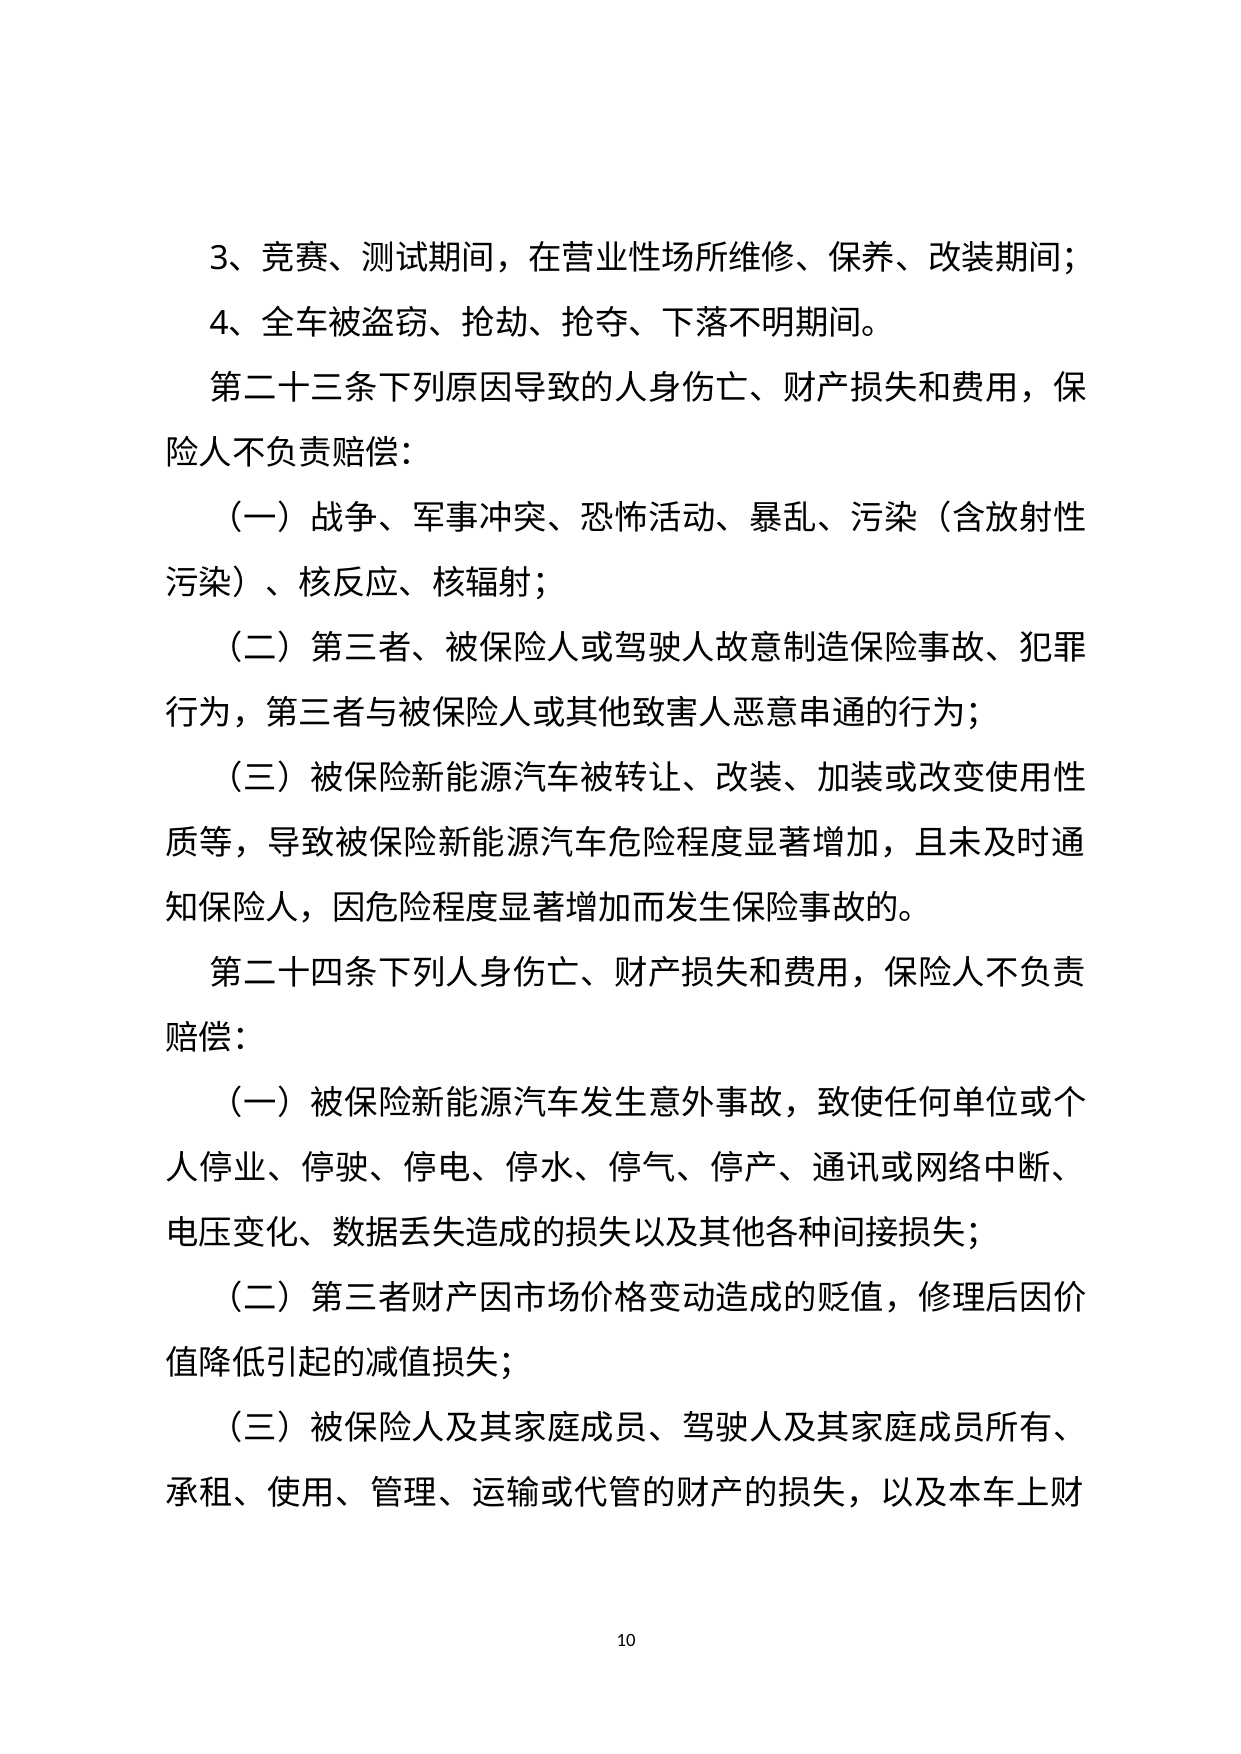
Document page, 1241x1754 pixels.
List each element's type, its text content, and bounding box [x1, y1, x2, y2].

text （一）战争、军事冲突、恐怖活动、暴乱、污染（含放射性污染）、核反应、核辐射； [165, 482, 1087, 612]
text （三）被保险新能源汽车被转让、改装、加装或改变使用性质等，导致被保险新能源汽车危险程度显著增加，且未及时通知保险人，因危险程度显著增加而发生保险事故的。 [165, 742, 1087, 937]
text 第二十三条下列原因导致的人身伤亡、财产损失和费用，保险人不负责赔偿： [165, 352, 1087, 482]
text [165, 1392, 1087, 1522]
text 3、竞赛、测试期间，在营业性场所维修、保养、改装期间； [165, 222, 1087, 287]
text 4、全车被盗窃、抢劫、抢夺、下落不明期间。 [165, 287, 1087, 352]
text 第二十四条下列人身伤亡、财产损失和费用，保险人不负责赔偿： [165, 937, 1087, 1067]
text （二）第三者、被保险人或驾驶人故意制造保险事故、犯罪行为，第三者与被保险人或其他致害人恶意串通的行为； [165, 612, 1087, 742]
text （一）被保险新能源汽车发生意外事故，致使任何单位或个人停业、停驶、停电、停水、停气、停产、通讯或网络中断、电压变化、数据丢失造成的损失以及其他各种间接损失； [165, 1067, 1087, 1262]
text （二）第三者财产因市场价格变动造成的贬值，修理后因价值降低引起的减值损失； [165, 1262, 1087, 1392]
